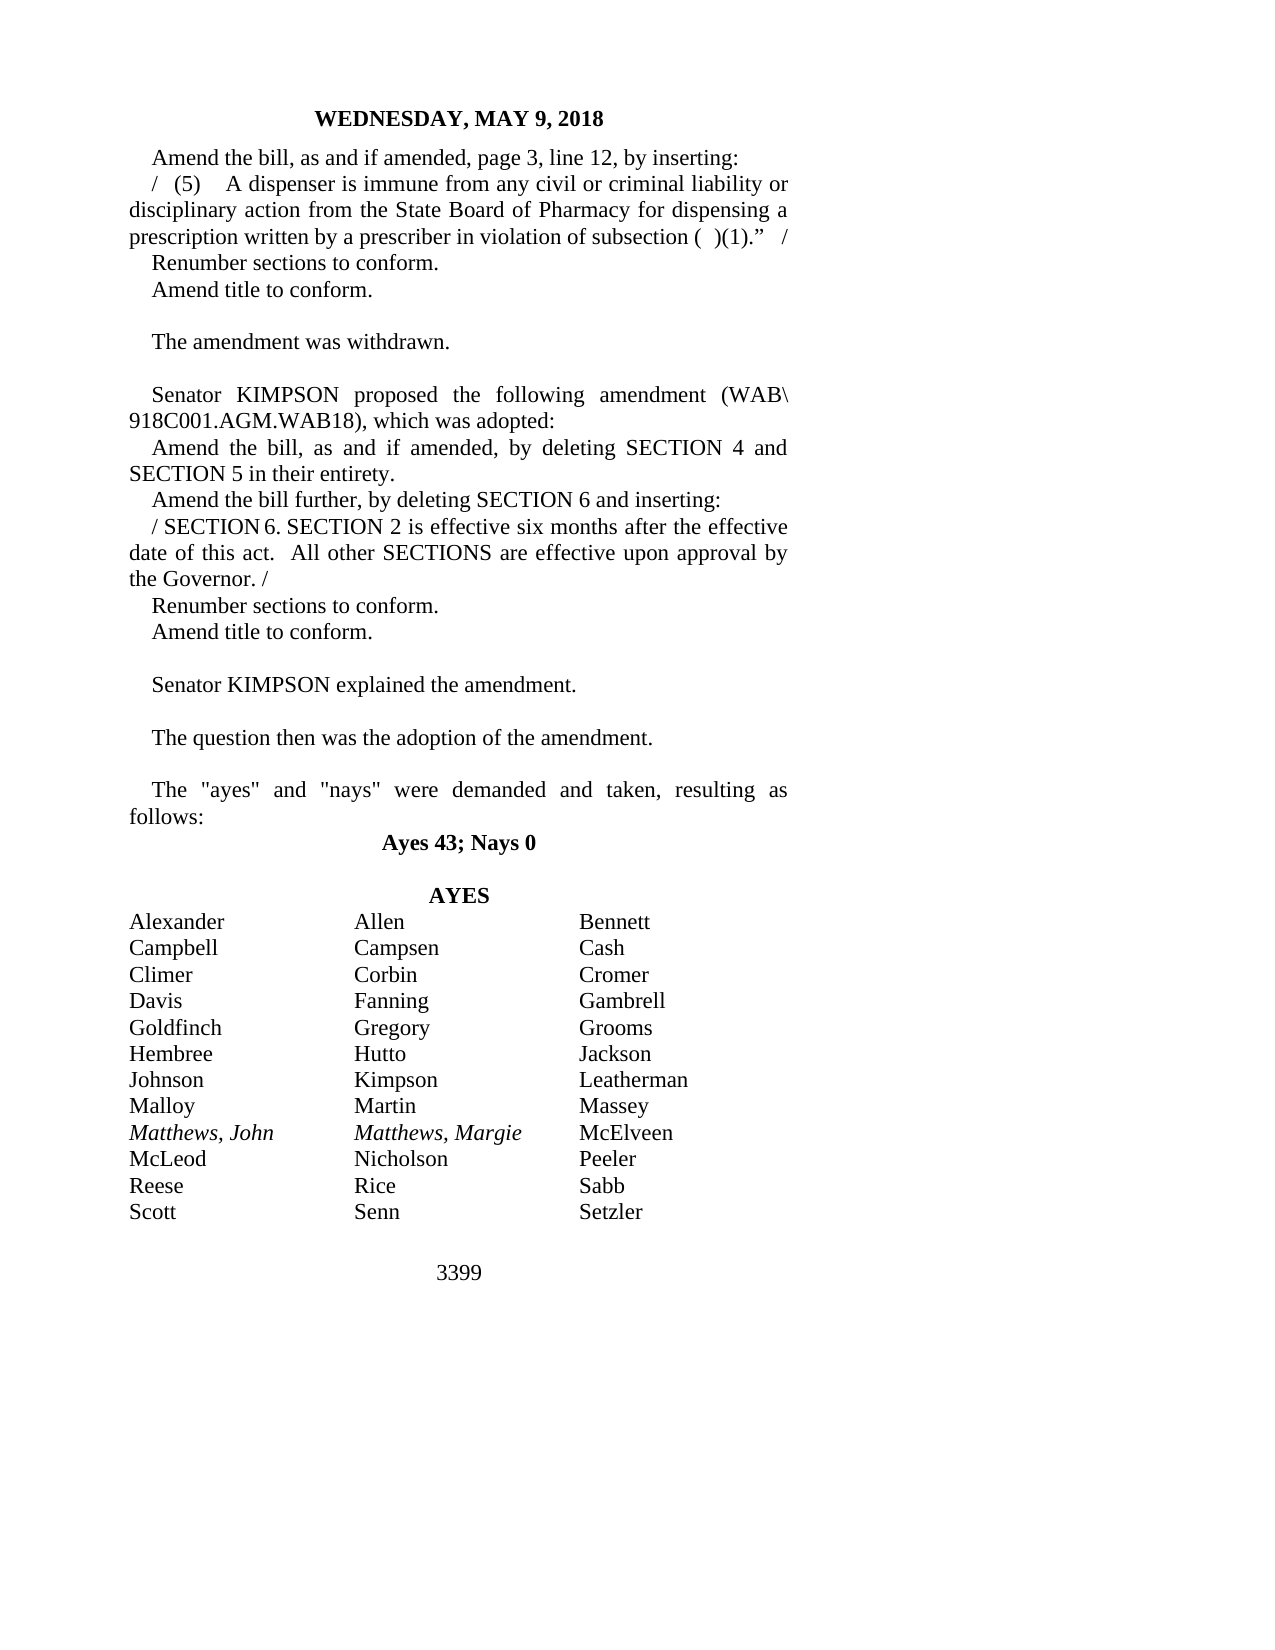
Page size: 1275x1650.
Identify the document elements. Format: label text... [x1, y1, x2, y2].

text Scott Senn Setzler [129, 1198, 789, 1224]
text Amend the bill, as and if amended, page 3, line 12, by inserting: [129, 144, 789, 170]
text Goldfinch Gregory Grooms [129, 1013, 789, 1040]
text Amend the bill, as and if amended, by deleting SECTION 4 and SECTION 5 in their entirety. [129, 434, 789, 486]
text Malloy Martin Massey [129, 1093, 789, 1119]
text Renumber sections to conform. [129, 249, 789, 276]
text Amend title to conform. [129, 618, 789, 644]
text AYES [129, 882, 789, 908]
text Senator KIMPSON explained the amendment. [129, 671, 789, 697]
text Matthews, John Matthews, Margie McElveen [129, 1119, 789, 1145]
text The amendment was withdrawn. [129, 328, 789, 355]
text Johnson Kimpson Leatherman [129, 1066, 789, 1093]
text McLeod Nicholson Peeler [129, 1145, 789, 1172]
text Amend title to conform. [129, 276, 789, 302]
text The question then was the adoption of the amendment. [129, 724, 789, 750]
text Davis Fanning Gambrell [129, 987, 789, 1013]
text Hembree Hutto Jackson [129, 1040, 789, 1066]
text Ayes 43; Nays 0 [129, 829, 789, 855]
text Renumber sections to conform. [129, 592, 789, 618]
text Campbell Campsen Cash [129, 934, 789, 961]
text / (5) A dispenser is immune from any civil or criminal liability or disciplinary action from the State Board of Pharmacy for dispensing a prescription written by a prescriber in violation of subsection ( )(1).” / [129, 170, 789, 249]
text Climer Corbin Cromer [129, 961, 789, 987]
text / SECTION 6. SECTION 2 is effective six months after the effective date of this act. All other SECTIONS are effective upon approval by the Governor. / [129, 513, 789, 592]
text Reese Rice Sabb [129, 1172, 789, 1198]
text Amend the bill further, by deleting SECTION 6 and inserting: [129, 486, 789, 513]
text Senator KIMPSON proposed the following amendment (WAB\ 918C001.AGM.WAB18), which was adopted: [129, 381, 789, 434]
text The "ayes" and "nays" were demanded and taken, resulting as follows: [129, 776, 789, 829]
text Alexander Allen Bennett [129, 908, 789, 934]
